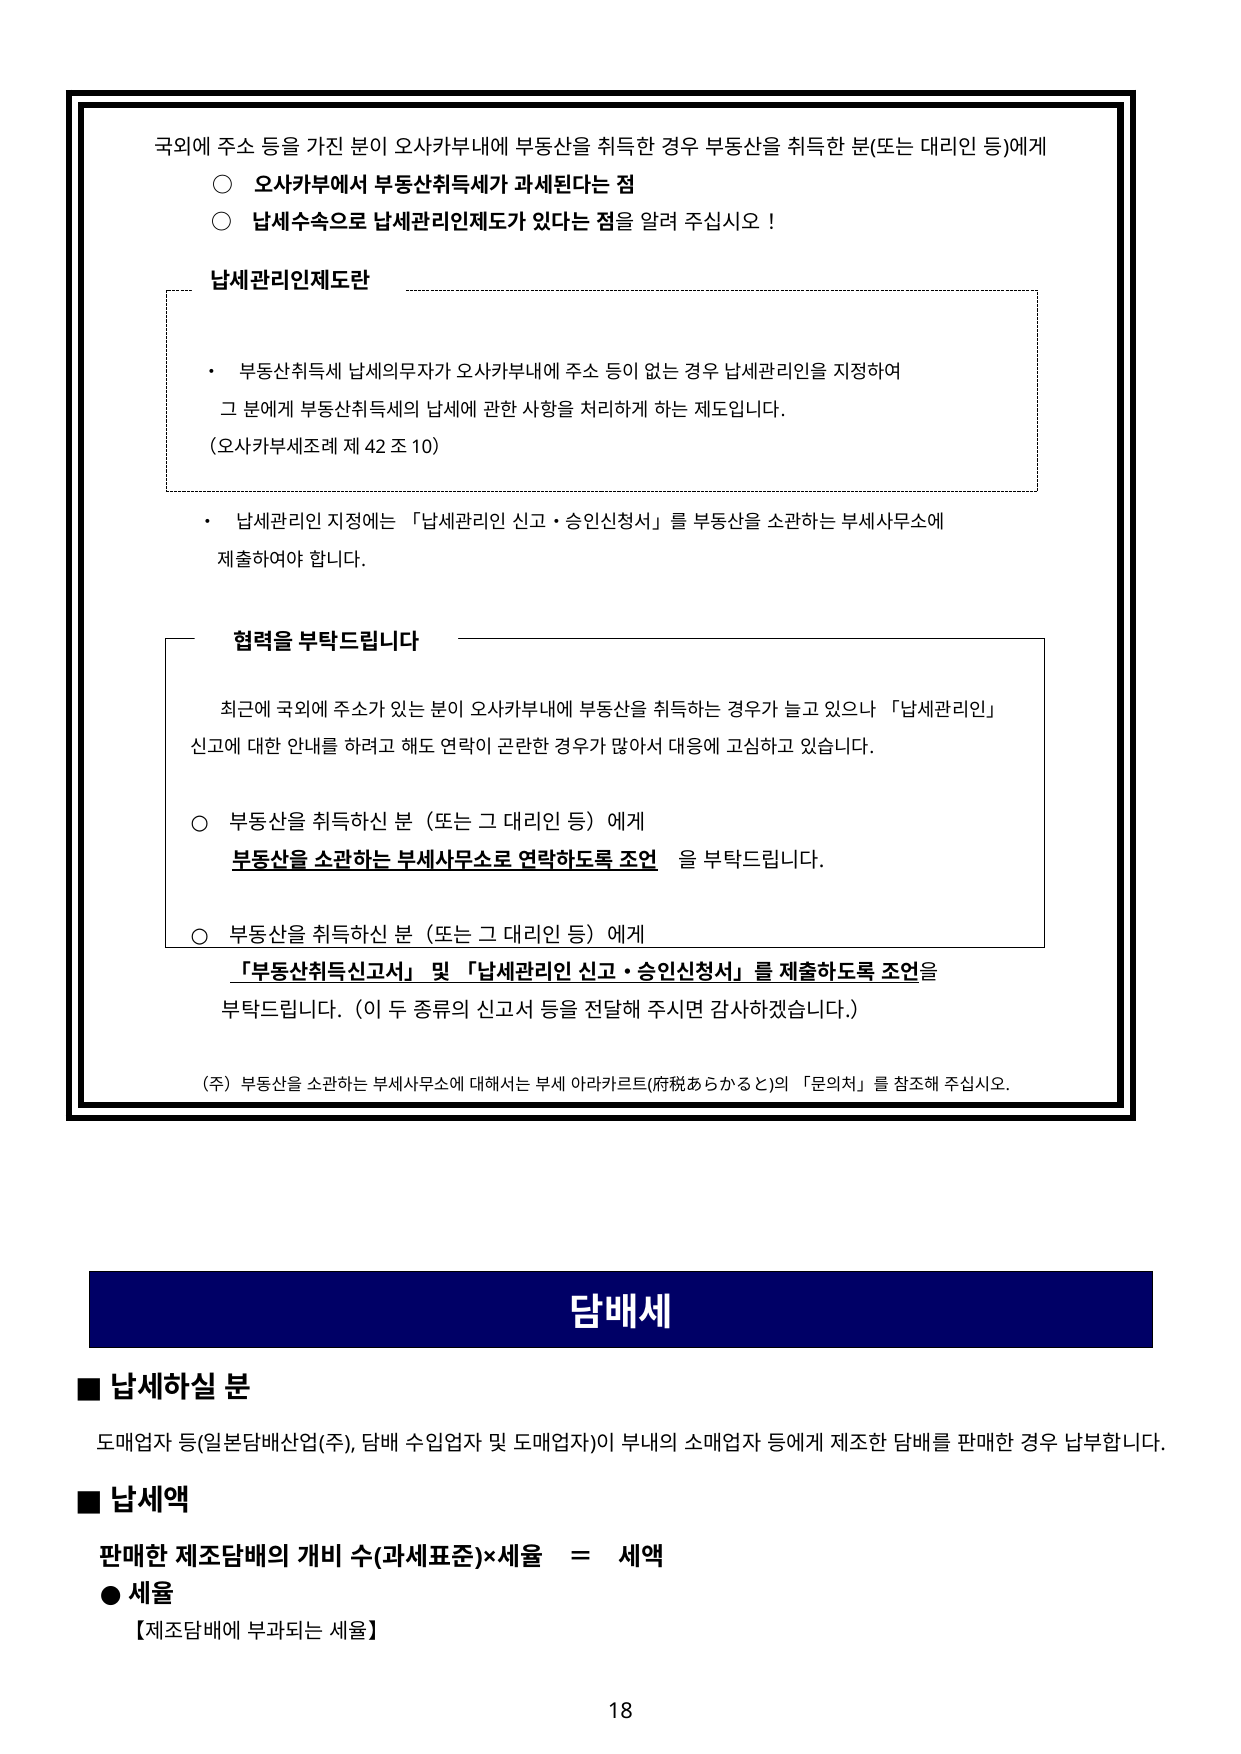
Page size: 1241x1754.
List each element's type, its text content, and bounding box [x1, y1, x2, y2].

table_cell 국외에 주소 등을 가진 분이 오사카부내에 부동산을 취득한 경우 부동산을 취득한 분(또는 대리인 등)에게 ○ 오사카부에서 부동산취득세가 과세된다는 점 ○ 납세수속으로 납세관리인제도가 있다는 점을 알려 주십시오！ ・ 부동산취득세 납세의무자가 오사카부내에 주소 등이 없는 경우 납세관리인을 지정하여 그 분에게 부동산취득세의 납세에 관한 사항을 처리하게 하는 제도입니다. （오사카부세조례 제42조10） ・ 납세관리인 지정에는 「납세관리인 신고・승인신청서」를 부동산을 소관하는 부세사무소에 제출하여야 합니다. 최근에 국외에 주소가 있는 분이 오사카부내에 부동산을 취득하는 경우가 늘고 있으나 「납세관리인」 신고에 대한 안내를 하려고 해도 연락이 곤란한 경우가 많아서 대응에 고심하고 있습니다. ○ 부동산을 취득하신 분（또는 그 대리인 등）에게 부동산을 소관하는 부세사무소로 연락하도록 조언 을 부탁드립니다. ○ 부동산을 취득하신 분（또는 그 대리인 등）에게 「부동산취득신고서」 및 「납세관리인 신고・승인신청서」를 제출하도록 조언을 부탁드립니다.（이 두 종류의 신고서 등을 전달해 주시면 감사하겠습니다.） （주）부동산을 소관하는 부세사무소에 대해서는 부세 아라카르트(府税あらかると)의 「문의처」를 참조해 주십시오. [75, 96, 1127, 1102]
text ■ 납세액 [75, 1460, 1165, 1535]
text 도매업자 등(일본담배산업(주), 담배 수입업자 및 도매업자)이 부내의 소매업자 등에게 제조한 담배를 판매한 경우 납부합니다. [75, 1423, 1165, 1460]
text ■ 납세하실 분 [75, 1348, 1165, 1423]
text ● 세율 [75, 1573, 1165, 1610]
text 【제조담배에 부과되는 세율】 [75, 1610, 1165, 1648]
table_header 담배세 [90, 1272, 1152, 1347]
text 판매한 제조담배의 개비 수(과세표준)×세율 ＝ 세액 [75, 1535, 1165, 1573]
